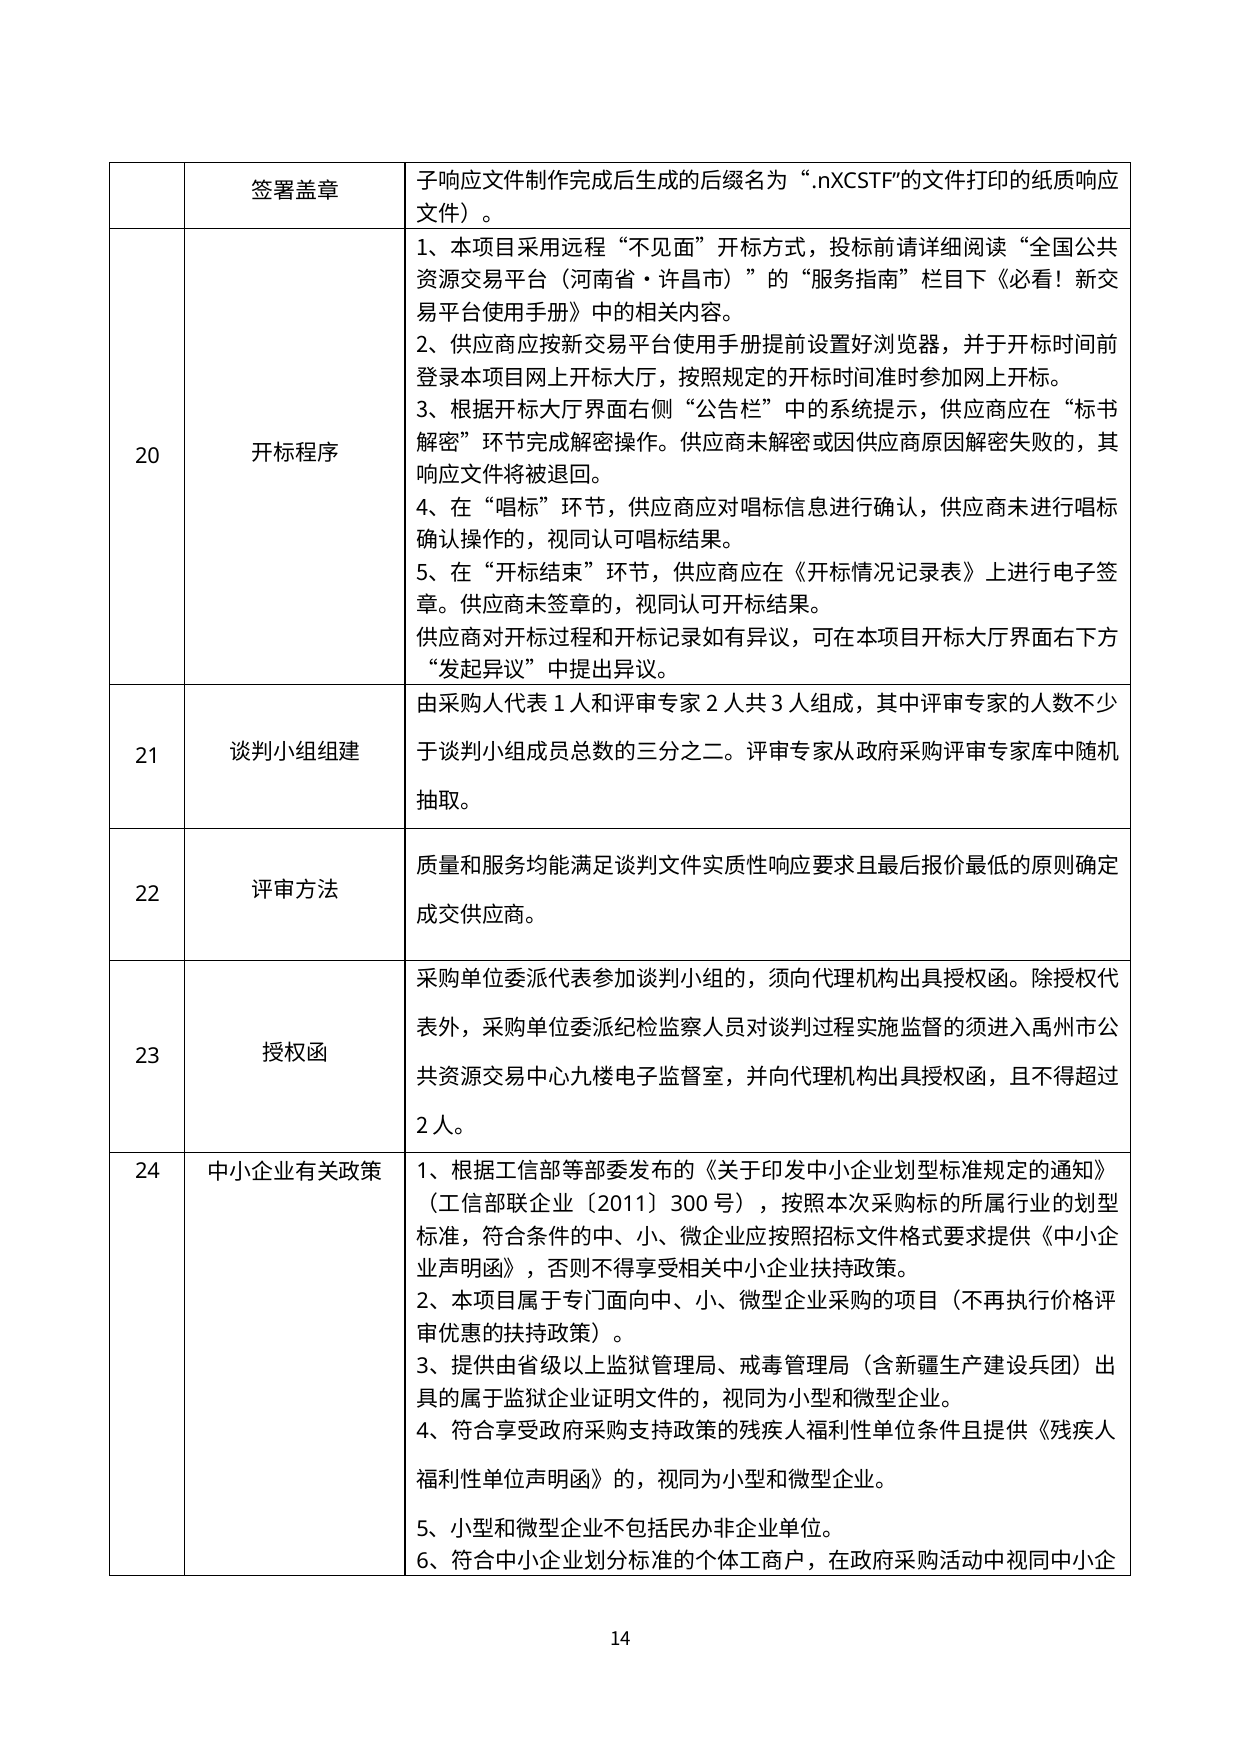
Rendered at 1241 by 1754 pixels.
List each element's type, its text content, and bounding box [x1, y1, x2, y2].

table_cell 响应文件的 签署盖章 [185, 163, 404, 228]
table_cell 23 [110, 961, 184, 1152]
table_cell 21 [110, 685, 184, 828]
table_cell 由采购人代表1人和评审专家2人共3人组成，其中评审专家的人数不少于谈判小组成员总数的三分之二。评审专家从政府采购评审专家库中随机抽取。 [406, 685, 1130, 828]
table_cell 22 [110, 829, 184, 960]
table_cell 24 [110, 1153, 184, 1575]
table_cell 开标程序 [185, 229, 404, 684]
table_cell 质量和服务均能满足谈判文件实质性响应要求且最后报价最低的原则确定成交供应商。 [406, 829, 1130, 960]
table_cell 20 [110, 229, 184, 684]
table_cell 采购单位委派代表参加谈判小组的，须向代理机构出具授权函。除授权代表外，采购单位委派纪检监察人员对谈判过程实施监督的须进入禹州市公共资源交易中心九楼电子监督室，并向代理机构出具授权函，且不得超过2人。 [406, 961, 1130, 1152]
table_cell 中小企业有关政策 [185, 1153, 404, 1575]
table_cell 谈判小组组建 [185, 685, 404, 828]
table_cell 授权函 [185, 961, 404, 1152]
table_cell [406, 163, 1130, 228]
table_cell 评审方法 [185, 829, 404, 960]
table_cell 19 [110, 163, 184, 228]
table_cell 本项目采用远程“不见面”开标方式，投标前请详细阅读“全国公共资源交易平台（河南省·许昌市）”的“服务指南”栏目下《必看！新交易平台使用手册》中的相关内容。 供应商应按新交易平台使用手册提前设置好浏览器，并于开标时间前登录本项目网上开标大厅，按照规定的开标时间准时参加网上开标。 根据开标大厅界面右侧“公告栏”中的系统提示，供应商应在“标书解密”环节完成解密操作。供应商未解密或因供应商原因解密失败的，其响应文件将被退回。 在“唱标”环节，供应商应对唱标信息进行确认，供应商未进行唱标确认操作的，视同认可唱标结果。 在“开标结束”环节，供应商应在《开标情况记录表》上进行电子签章。供应商未签章的，视同认可开标结果。 供应商对开标过程和开标记录如有异议，可在本项目开标大厅界面右下方“发起异议”中提出异议。 [406, 229, 1130, 684]
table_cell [406, 1153, 1130, 1575]
